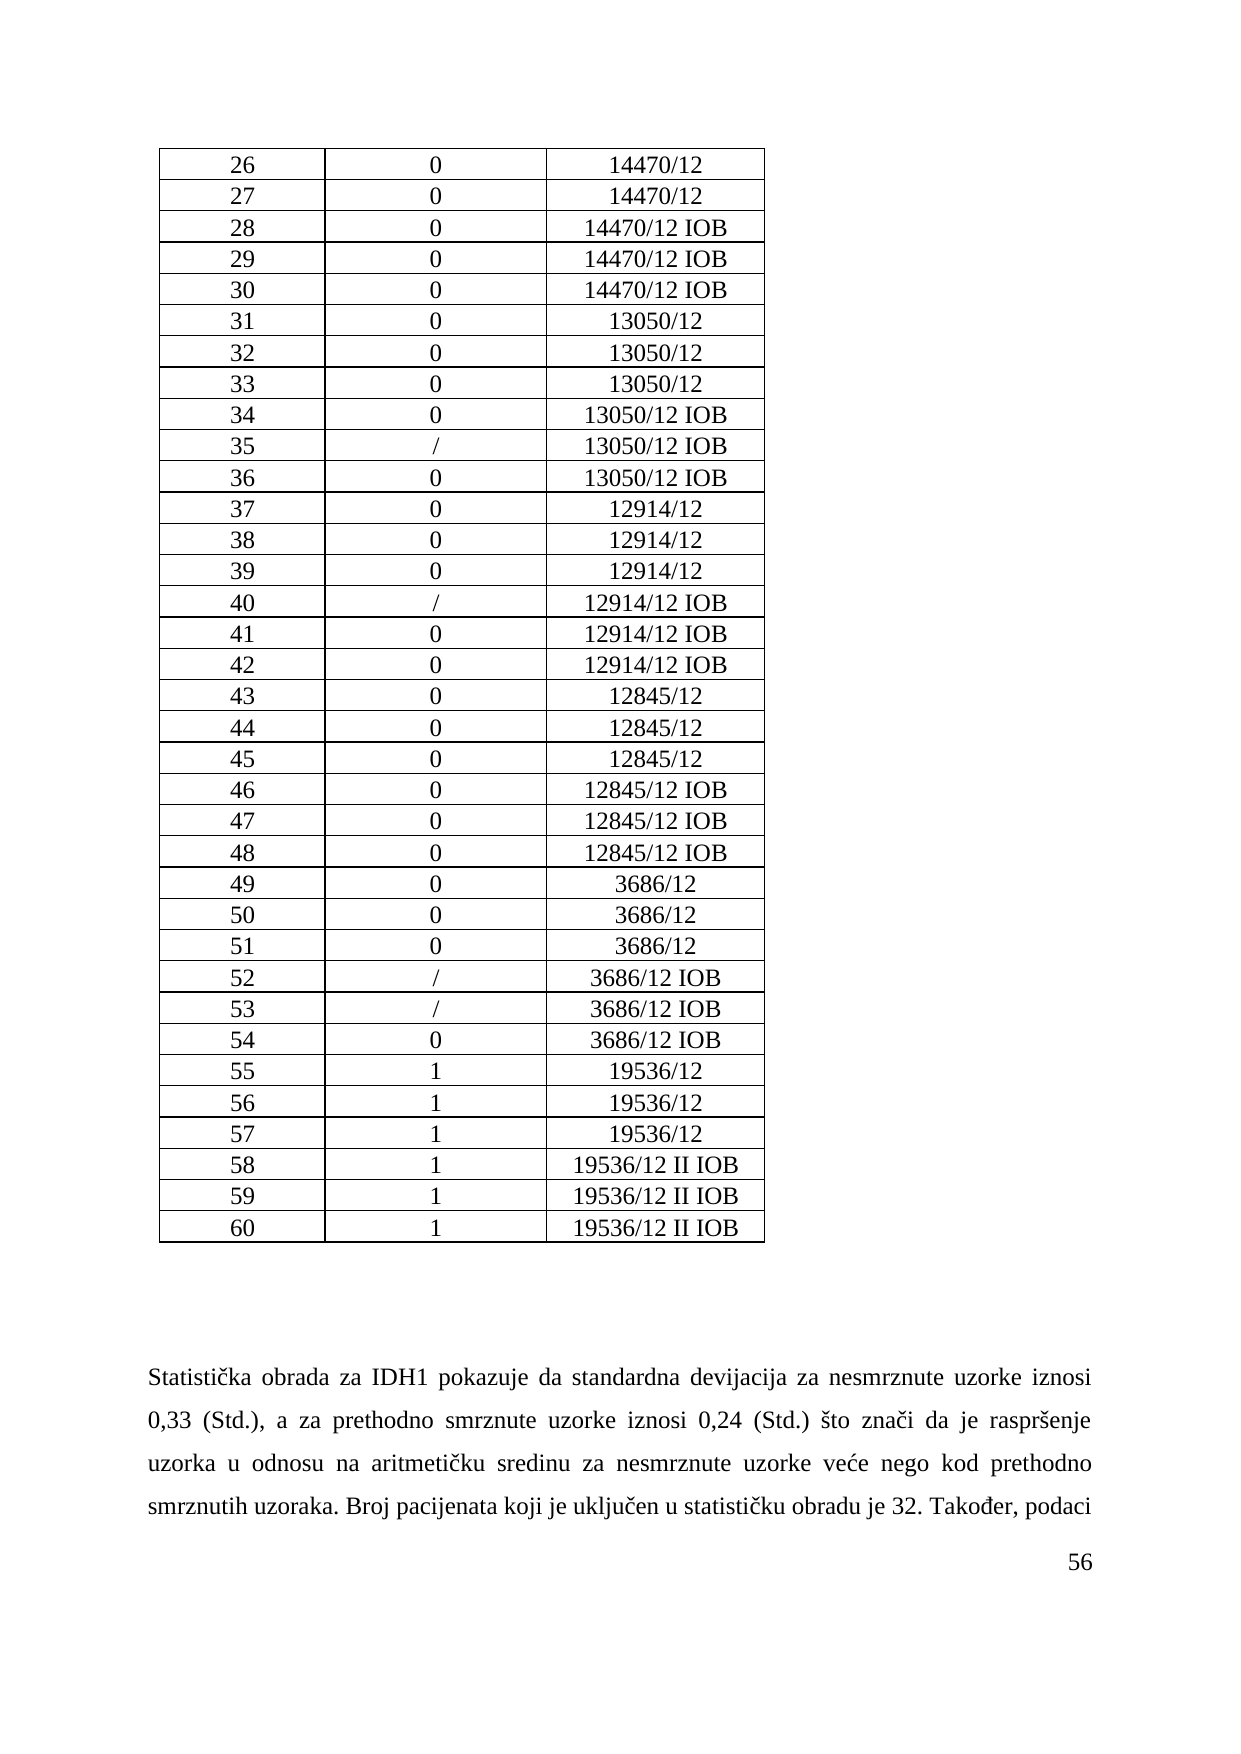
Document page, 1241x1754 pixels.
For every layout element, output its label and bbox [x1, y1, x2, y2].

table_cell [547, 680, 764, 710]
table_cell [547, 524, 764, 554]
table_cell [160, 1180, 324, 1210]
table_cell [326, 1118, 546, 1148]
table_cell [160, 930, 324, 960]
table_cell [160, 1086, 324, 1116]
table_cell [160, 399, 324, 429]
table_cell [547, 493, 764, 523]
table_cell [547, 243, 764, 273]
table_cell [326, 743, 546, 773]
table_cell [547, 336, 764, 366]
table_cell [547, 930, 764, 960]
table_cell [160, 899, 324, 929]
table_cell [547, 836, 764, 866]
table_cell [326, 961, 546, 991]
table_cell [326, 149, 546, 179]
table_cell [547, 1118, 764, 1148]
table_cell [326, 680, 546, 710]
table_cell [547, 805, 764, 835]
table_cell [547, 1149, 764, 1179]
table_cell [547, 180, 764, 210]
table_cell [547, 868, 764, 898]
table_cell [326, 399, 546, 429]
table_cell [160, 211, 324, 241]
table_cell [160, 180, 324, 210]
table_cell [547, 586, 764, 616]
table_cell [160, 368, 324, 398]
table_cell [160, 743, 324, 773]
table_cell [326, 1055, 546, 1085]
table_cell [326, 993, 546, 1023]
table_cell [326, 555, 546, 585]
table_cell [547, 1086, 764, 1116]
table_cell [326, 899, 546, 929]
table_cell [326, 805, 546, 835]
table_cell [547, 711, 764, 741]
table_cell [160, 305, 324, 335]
text [148, 1362, 1093, 1520]
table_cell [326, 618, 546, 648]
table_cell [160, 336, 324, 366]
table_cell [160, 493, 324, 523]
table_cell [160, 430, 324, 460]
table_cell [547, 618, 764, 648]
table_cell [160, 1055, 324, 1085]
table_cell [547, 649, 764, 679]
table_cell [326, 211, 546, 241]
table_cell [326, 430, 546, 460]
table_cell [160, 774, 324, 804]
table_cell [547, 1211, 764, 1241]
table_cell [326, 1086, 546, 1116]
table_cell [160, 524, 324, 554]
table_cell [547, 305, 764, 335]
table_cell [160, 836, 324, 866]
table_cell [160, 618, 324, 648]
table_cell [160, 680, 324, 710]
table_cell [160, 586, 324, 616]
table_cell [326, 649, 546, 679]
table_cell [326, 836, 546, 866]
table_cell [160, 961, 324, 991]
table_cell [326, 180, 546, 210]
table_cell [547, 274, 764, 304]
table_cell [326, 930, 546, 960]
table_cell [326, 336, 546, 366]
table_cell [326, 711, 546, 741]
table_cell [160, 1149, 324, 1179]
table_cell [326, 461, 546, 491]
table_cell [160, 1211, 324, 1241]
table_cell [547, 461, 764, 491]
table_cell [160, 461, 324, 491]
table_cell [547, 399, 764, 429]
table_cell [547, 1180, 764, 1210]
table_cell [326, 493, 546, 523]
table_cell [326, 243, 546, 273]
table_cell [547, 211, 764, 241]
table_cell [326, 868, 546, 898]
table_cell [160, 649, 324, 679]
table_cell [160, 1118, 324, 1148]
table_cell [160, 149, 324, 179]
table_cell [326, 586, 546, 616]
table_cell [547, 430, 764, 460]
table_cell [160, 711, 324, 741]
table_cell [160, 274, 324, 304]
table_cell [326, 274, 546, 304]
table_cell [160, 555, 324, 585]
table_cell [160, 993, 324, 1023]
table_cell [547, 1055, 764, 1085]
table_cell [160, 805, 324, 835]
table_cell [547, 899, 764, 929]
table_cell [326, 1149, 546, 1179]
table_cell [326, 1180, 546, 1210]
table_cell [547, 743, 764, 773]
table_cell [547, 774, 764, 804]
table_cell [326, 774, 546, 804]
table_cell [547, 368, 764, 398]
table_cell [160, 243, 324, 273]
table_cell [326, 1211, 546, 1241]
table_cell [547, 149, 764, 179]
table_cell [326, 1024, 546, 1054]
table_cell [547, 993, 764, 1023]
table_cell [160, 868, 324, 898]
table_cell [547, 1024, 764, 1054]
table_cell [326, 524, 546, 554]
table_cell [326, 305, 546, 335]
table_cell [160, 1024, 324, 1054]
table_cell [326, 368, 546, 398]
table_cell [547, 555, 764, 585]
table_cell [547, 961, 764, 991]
